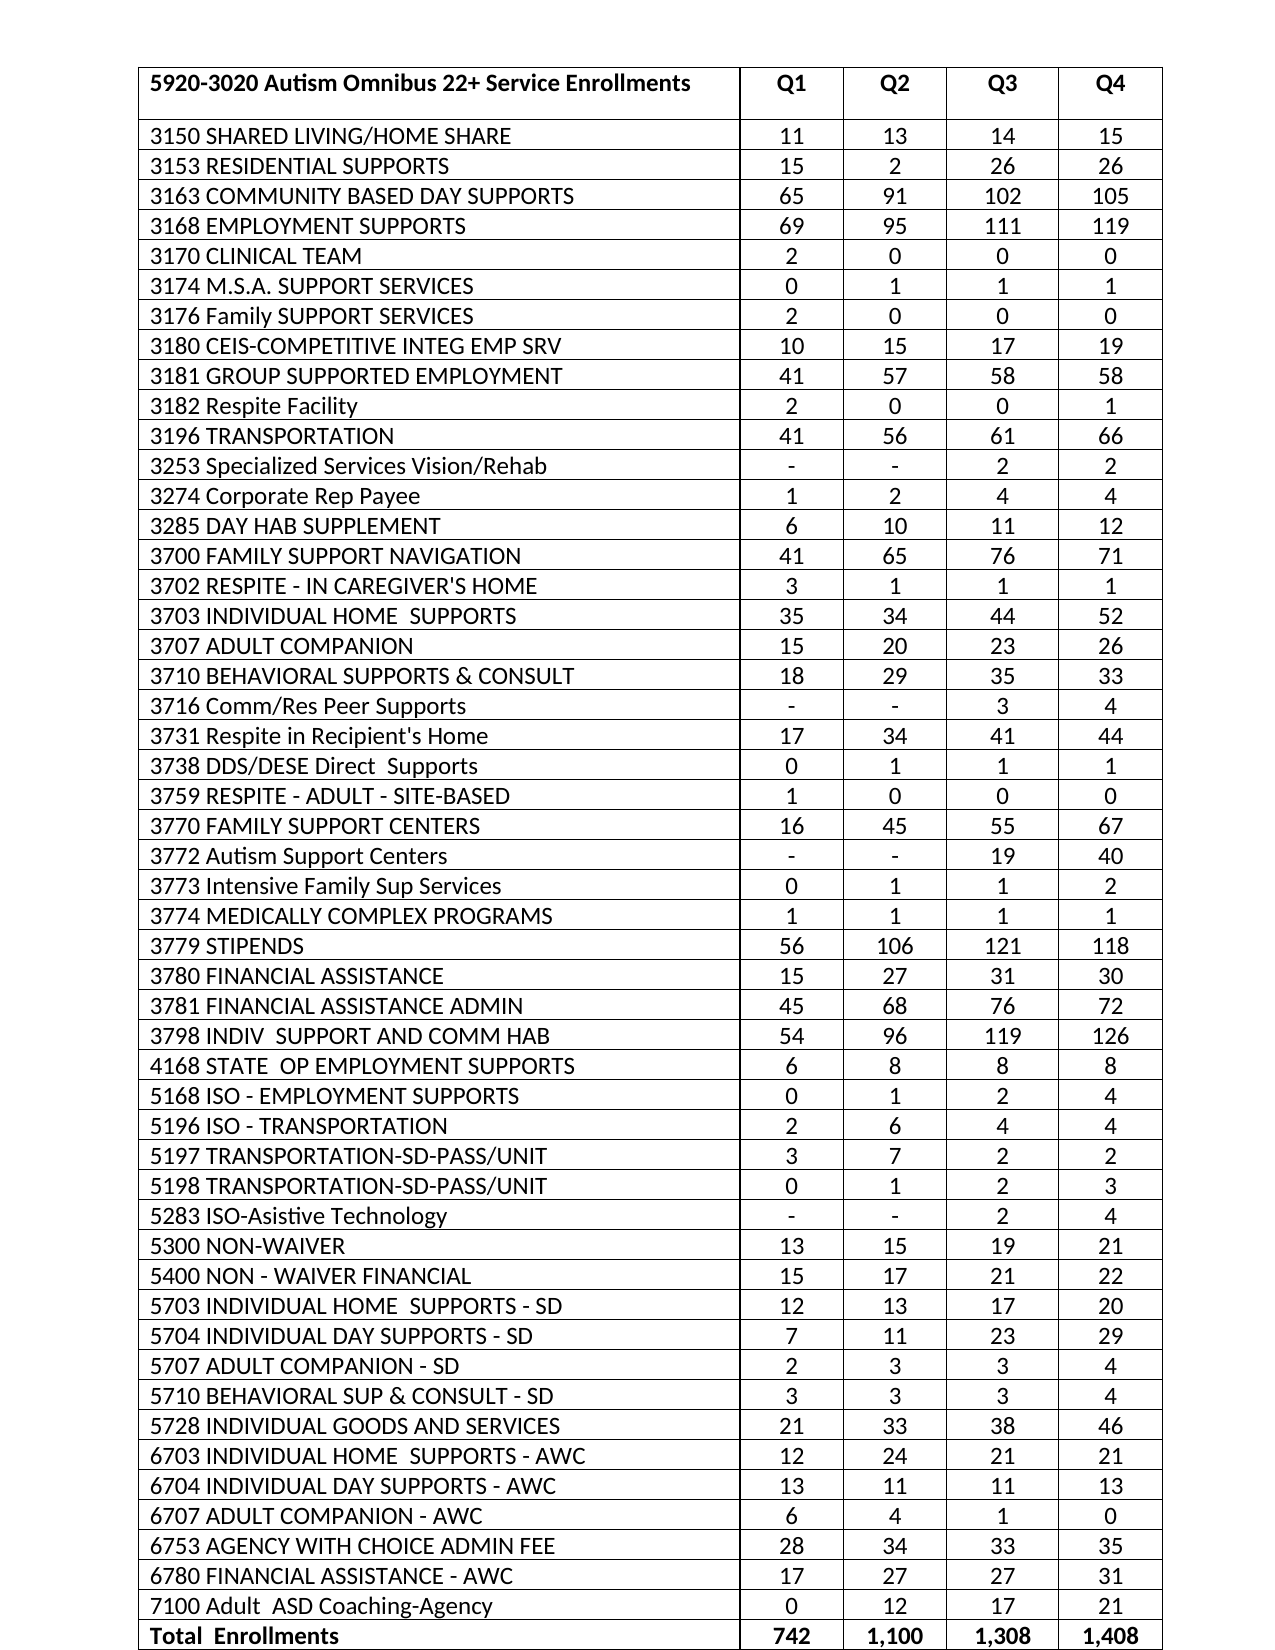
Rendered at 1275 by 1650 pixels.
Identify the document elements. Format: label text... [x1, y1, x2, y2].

table_cell 1 [741, 900, 843, 929]
table_cell 21 [741, 1410, 843, 1439]
table_cell 2 [741, 1110, 843, 1139]
table_cell 1 [1059, 270, 1162, 299]
table_cell 15 [741, 960, 843, 989]
table_cell 3 [741, 1140, 843, 1169]
table_cell 33 [1059, 660, 1162, 689]
table_cell 13 [1059, 1470, 1162, 1499]
table_cell 2 [947, 1140, 1058, 1169]
table_cell 1 [947, 1500, 1058, 1529]
table_cell 1,308 [947, 1620, 1058, 1649]
table_cell 1 [741, 780, 843, 809]
table_cell 56 [741, 930, 843, 959]
table_cell 1 [844, 900, 946, 929]
table_cell 46 [1059, 1410, 1162, 1439]
table_cell 3163 COMMUNITY BASED DAY SUPPORTS [139, 180, 739, 209]
table_cell 4 [1059, 690, 1162, 719]
table_cell 1 [844, 750, 946, 779]
table_cell 3700 FAMILY SUPPORT NAVIGATION [139, 540, 739, 569]
table_cell 2 [1059, 870, 1162, 899]
table_cell 3770 FAMILY SUPPORT CENTERS [139, 810, 739, 839]
table_cell 3779 STIPENDS [139, 930, 739, 959]
table_cell 6753 AGENCY WITH CHOICE ADMIN FEE [139, 1530, 739, 1559]
table_cell 5703 INDIVIDUAL HOME SUPPORTS - SD [139, 1290, 739, 1319]
table_cell 21 [1059, 1230, 1162, 1259]
table_cell 8 [1059, 1050, 1162, 1079]
table_cell 3781 FINANCIAL ASSISTANCE ADMIN [139, 990, 739, 1019]
table_cell 28 [741, 1530, 843, 1559]
table_cell 3773 Intensive Family Sup Services [139, 870, 739, 899]
table_cell 3174 M.S.A. SUPPORT SERVICES [139, 270, 739, 299]
table_cell 1 [947, 270, 1058, 299]
table_cell 10 [844, 510, 946, 539]
table_cell 67 [1059, 810, 1162, 839]
table_cell 2 [947, 1080, 1058, 1109]
table_cell 1 [1059, 570, 1162, 599]
table_cell 3 [844, 1380, 946, 1409]
table_cell 27 [947, 1560, 1058, 1589]
table_cell 24 [844, 1440, 946, 1469]
table_cell 19 [947, 840, 1058, 869]
table_cell 17 [741, 1560, 843, 1589]
table_cell 20 [1059, 1290, 1162, 1319]
table_cell 119 [1059, 210, 1162, 239]
table_cell 27 [844, 1560, 946, 1589]
table_cell 4 [947, 480, 1058, 509]
table_cell 3738 DDS/DESE Direct Supports [139, 750, 739, 779]
table_cell 1 [947, 870, 1058, 899]
table_cell 11 [741, 120, 843, 149]
table_cell 6 [741, 1050, 843, 1079]
table_cell 61 [947, 420, 1058, 449]
table_cell 34 [844, 600, 946, 629]
table_cell 4 [947, 1110, 1058, 1139]
table_cell 3170 CLINICAL TEAM [139, 240, 739, 269]
table_cell 742 [741, 1620, 843, 1649]
table_cell 8 [844, 1050, 946, 1079]
table_cell 72 [1059, 990, 1162, 1019]
table_cell 23 [947, 630, 1058, 659]
table_cell 21 [1059, 1440, 1162, 1469]
table_cell 17 [844, 1260, 946, 1289]
table_cell 0 [741, 270, 843, 299]
table_cell 0 [844, 780, 946, 809]
table_cell 41 [741, 420, 843, 449]
table_cell 68 [844, 990, 946, 1019]
table_cell 111 [947, 210, 1058, 239]
table_cell 54 [741, 1020, 843, 1049]
table_cell 0 [947, 390, 1058, 419]
table_cell 56 [844, 420, 946, 449]
table_cell 5198 TRANSPORTATION-SD-PASS/UNIT [139, 1170, 739, 1199]
table_cell 121 [947, 930, 1058, 959]
table_cell 65 [844, 540, 946, 569]
table_cell 96 [844, 1020, 946, 1049]
table_cell 1 [947, 570, 1058, 599]
table_cell 3716 Comm/Res Peer Supports [139, 690, 739, 719]
table_cell 13 [741, 1230, 843, 1259]
table_cell 58 [947, 360, 1058, 389]
table_cell 3703 INDIVIDUAL HOME SUPPORTS [139, 600, 739, 629]
table_cell 29 [844, 660, 946, 689]
table_header Q1 [741, 68, 843, 119]
table_cell 11 [844, 1320, 946, 1349]
table_cell 1 [947, 750, 1058, 779]
table_cell 1 [844, 1170, 946, 1199]
table_cell 3798 INDIV SUPPORT AND COMM HAB [139, 1020, 739, 1049]
table_cell 5196 ISO - TRANSPORTATION [139, 1110, 739, 1139]
table_cell 17 [947, 1290, 1058, 1319]
table_cell 6707 ADULT COMPANION - AWC [139, 1500, 739, 1529]
table_cell 3707 ADULT COMPANION [139, 630, 739, 659]
table_cell 3772 Autism Support Centers [139, 840, 739, 869]
table_cell 34 [844, 720, 946, 749]
table_header Q2 [844, 68, 946, 119]
table_cell - [844, 690, 946, 719]
table_cell - [844, 840, 946, 869]
table_cell 3 [1059, 1170, 1162, 1199]
table_cell 26 [1059, 630, 1162, 659]
table_cell 3 [947, 1350, 1058, 1379]
table_cell 3153 RESIDENTIAL SUPPORTS [139, 150, 739, 179]
table_cell - [741, 450, 843, 479]
table_cell 1 [1059, 750, 1162, 779]
table_cell 41 [947, 720, 1058, 749]
table_cell 2 [1059, 1140, 1162, 1169]
table_cell 27 [844, 960, 946, 989]
table_cell 21 [947, 1440, 1058, 1469]
table_cell 19 [1059, 330, 1162, 359]
table_cell 2 [741, 240, 843, 269]
table_cell 26 [1059, 150, 1162, 179]
table_cell 3 [741, 570, 843, 599]
table_cell 22 [1059, 1260, 1162, 1289]
table_cell 12 [1059, 510, 1162, 539]
table_cell 0 [1059, 300, 1162, 329]
table_cell 35 [741, 600, 843, 629]
table_cell 0 [741, 1590, 843, 1619]
table_cell 11 [947, 1470, 1058, 1499]
table_cell 3168 EMPLOYMENT SUPPORTS [139, 210, 739, 239]
table_cell 4 [1059, 1350, 1162, 1379]
table_cell 0 [844, 300, 946, 329]
table_cell 102 [947, 180, 1058, 209]
table_cell 5400 NON - WAIVER FINANCIAL [139, 1260, 739, 1289]
table_cell 69 [741, 210, 843, 239]
table_cell 52 [1059, 600, 1162, 629]
table_cell Total Enrollments [139, 1620, 739, 1649]
table_cell 0 [1059, 240, 1162, 269]
table_cell 0 [844, 240, 946, 269]
table_cell - [741, 1200, 843, 1229]
table_cell 2 [741, 1350, 843, 1379]
table_cell 1 [844, 270, 946, 299]
table_cell 34 [844, 1530, 946, 1559]
table_cell 106 [844, 930, 946, 959]
table_cell 0 [947, 300, 1058, 329]
table_cell 5710 BEHAVIORAL SUP & CONSULT - SD [139, 1380, 739, 1409]
table_cell 1 [844, 870, 946, 899]
table_cell 13 [741, 1470, 843, 1499]
table_cell 31 [947, 960, 1058, 989]
table_cell 3731 Respite in Recipient's Home [139, 720, 739, 749]
table_cell 71 [1059, 540, 1162, 569]
table_cell 5707 ADULT COMPANION - SD [139, 1350, 739, 1379]
table_cell - [741, 840, 843, 869]
table_cell 1 [741, 480, 843, 509]
table_cell 3180 CEIS-COMPETITIVE INTEG EMP SRV [139, 330, 739, 359]
table_cell 2 [741, 390, 843, 419]
table_cell 3780 FINANCIAL ASSISTANCE [139, 960, 739, 989]
table_cell 3702 RESPITE - IN CAREGIVER'S HOME [139, 570, 739, 599]
table_cell 1,408 [1059, 1620, 1162, 1649]
table_cell 21 [1059, 1590, 1162, 1619]
table_cell 5197 TRANSPORTATION-SD-PASS/UNIT [139, 1140, 739, 1169]
table_cell 3 [844, 1350, 946, 1379]
table_cell 3774 MEDICALLY COMPLEX PROGRAMS [139, 900, 739, 929]
table_header 5920-3020 Autism Omnibus 22+ Service Enrollments [139, 68, 739, 119]
table_cell 10 [741, 330, 843, 359]
table_cell 13 [844, 120, 946, 149]
table_cell 1 [844, 1080, 946, 1109]
table_cell 0 [741, 870, 843, 899]
table_cell 29 [1059, 1320, 1162, 1349]
table_cell 4168 STATE OP EMPLOYMENT SUPPORTS [139, 1050, 739, 1079]
table_cell 8 [947, 1050, 1058, 1079]
table_cell 3 [947, 690, 1058, 719]
table_cell 5300 NON-WAIVER [139, 1230, 739, 1259]
table_cell 0 [741, 1080, 843, 1109]
table_cell 41 [741, 540, 843, 569]
table_cell 119 [947, 1020, 1058, 1049]
table_cell 5728 INDIVIDUAL GOODS AND SERVICES [139, 1410, 739, 1439]
table_cell 44 [947, 600, 1058, 629]
table_cell 33 [947, 1530, 1058, 1559]
table_cell 6 [741, 510, 843, 539]
table_cell 18 [741, 660, 843, 689]
table_cell 76 [947, 990, 1058, 1019]
table_cell 3710 BEHAVIORAL SUPPORTS & CONSULT [139, 660, 739, 689]
table_cell 5168 ISO - EMPLOYMENT SUPPORTS [139, 1080, 739, 1109]
table_cell 1,100 [844, 1620, 946, 1649]
table_cell 12 [741, 1290, 843, 1319]
table_cell 15 [844, 1230, 946, 1259]
table_cell 118 [1059, 930, 1162, 959]
table_cell 3759 RESPITE - ADULT - SITE-BASED [139, 780, 739, 809]
table_cell 3196 TRANSPORTATION [139, 420, 739, 449]
table_cell 1 [844, 570, 946, 599]
table_cell 31 [1059, 1560, 1162, 1589]
table_cell 6 [741, 1500, 843, 1529]
table_cell 12 [741, 1440, 843, 1469]
table_cell 17 [947, 330, 1058, 359]
table_header Q3 [947, 68, 1058, 119]
table_cell 45 [844, 810, 946, 839]
table_cell 16 [741, 810, 843, 839]
table_cell 45 [741, 990, 843, 1019]
table_cell 7 [741, 1320, 843, 1349]
table_cell 3181 GROUP SUPPORTED EMPLOYMENT [139, 360, 739, 389]
table_cell 6703 INDIVIDUAL HOME SUPPORTS - AWC [139, 1440, 739, 1469]
table_cell 41 [741, 360, 843, 389]
table_cell 15 [741, 150, 843, 179]
table_cell 20 [844, 630, 946, 659]
table_cell 2 912 [844, 150, 946, 179]
table_cell 3274 Corporate Rep Payee [139, 480, 739, 509]
table_cell 4 [1059, 1380, 1162, 1409]
table_cell 1 [1059, 900, 1162, 929]
table_cell 19 [947, 1230, 1058, 1259]
table_cell 4 [1059, 480, 1162, 509]
table_cell 4 [1059, 1200, 1162, 1229]
table_cell 3285 DAY HAB SUPPLEMENT [139, 510, 739, 539]
table_cell - [741, 690, 843, 719]
table_cell 2 [947, 1170, 1058, 1199]
table_cell - [844, 1200, 946, 1229]
table_cell 0 [741, 750, 843, 779]
table_cell 26 [947, 150, 1058, 179]
table_cell 3176 Family SUPPORT SERVICES [139, 300, 739, 329]
table_cell 33 [844, 1410, 946, 1439]
table_cell 66 [1059, 420, 1162, 449]
table_cell 15 [741, 630, 843, 659]
table_cell - [844, 450, 946, 479]
table_cell 7100 Adult ASD Coaching-Agency [139, 1590, 739, 1619]
table_cell 17 [947, 1590, 1058, 1619]
table_cell 7 [844, 1140, 946, 1169]
table_cell 0 [1059, 780, 1162, 809]
table_cell 76 [947, 540, 1058, 569]
table_cell 6 [844, 1110, 946, 1139]
table_cell 4 [1059, 1080, 1162, 1109]
table_cell 55 [947, 810, 1058, 839]
table_cell 4 [1059, 1110, 1162, 1139]
table_cell 35 [1059, 1530, 1162, 1559]
table_cell 2 [844, 480, 946, 509]
table_cell 17 [741, 720, 843, 749]
table_cell 15 [1059, 120, 1162, 149]
table_cell 0 [1059, 1500, 1162, 1529]
table_cell 4 [844, 1500, 946, 1529]
table_cell 65 [741, 180, 843, 209]
table_cell 15 [741, 1260, 843, 1289]
table_cell 0 [947, 780, 1058, 809]
table_cell 12 [844, 1590, 946, 1619]
table_cell 2 [947, 1200, 1058, 1229]
table_cell 0 [741, 1170, 843, 1199]
table_cell 3 [741, 1380, 843, 1409]
table_cell 6704 INDIVIDUAL DAY SUPPORTS - AWC [139, 1470, 739, 1499]
table_cell 105 [1059, 180, 1162, 209]
table_cell 1 [1059, 390, 1162, 419]
table_cell 1 [947, 900, 1058, 929]
table_cell 35 [947, 660, 1058, 689]
table_cell 91 [844, 180, 946, 209]
table_cell 6780 FINANCIAL ASSISTANCE - AWC [139, 1560, 739, 1589]
table_cell 3253 Specialized Services Vision/Rehab [139, 450, 739, 479]
table_cell 3 [947, 1380, 1058, 1409]
table_header Q4 [1059, 68, 1162, 119]
table_cell 5283 ISO-Asistive Technology [139, 1200, 739, 1229]
table_cell 11 [947, 510, 1058, 539]
table_cell 0 [844, 390, 946, 419]
table_cell 5704 INDIVIDUAL DAY SUPPORTS - SD [139, 1320, 739, 1349]
table_cell 14 [947, 120, 1058, 149]
table_cell 15 [844, 330, 946, 359]
table_cell 21 [947, 1260, 1058, 1289]
table_cell 2 [1059, 450, 1162, 479]
table_cell 40 [1059, 840, 1162, 869]
table_cell 0 [947, 240, 1058, 269]
table_cell 38 [947, 1410, 1058, 1439]
table_cell 30 [1059, 960, 1162, 989]
table_cell 44 [1059, 720, 1162, 749]
table_cell 11 [844, 1470, 946, 1499]
table_cell 3150 SHARED LIVING/HOME SHARE [139, 120, 739, 149]
table_cell 126 [1059, 1020, 1162, 1049]
table_cell 23 [947, 1320, 1058, 1349]
table_cell 2 [741, 300, 843, 329]
table_cell 13 [844, 1290, 946, 1319]
table_cell 2 [947, 450, 1058, 479]
table_cell 57 [844, 360, 946, 389]
table_cell 3182 Respite Facility [139, 390, 739, 419]
table_cell 58 [1059, 360, 1162, 389]
table_cell 95 [844, 210, 946, 239]
